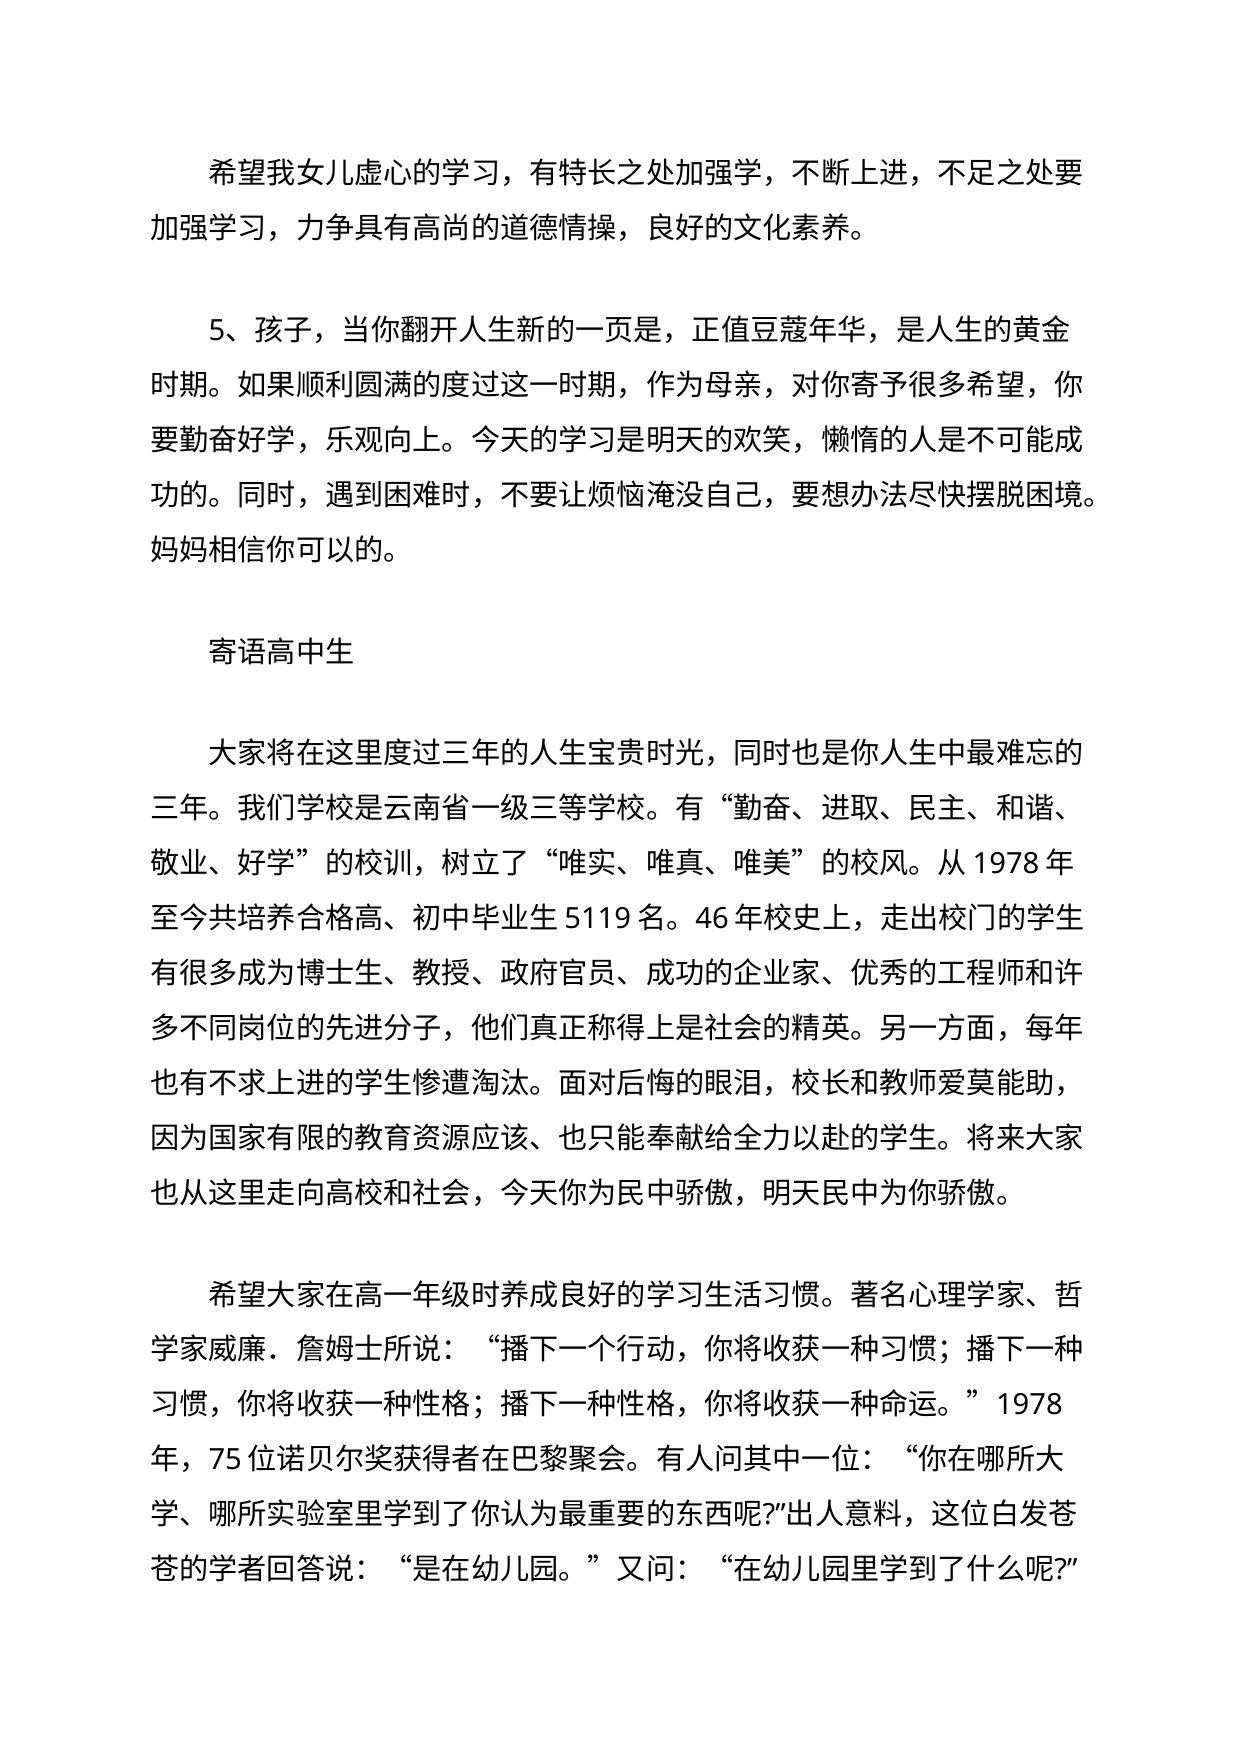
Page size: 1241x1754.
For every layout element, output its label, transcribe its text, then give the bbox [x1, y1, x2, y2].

text 希望我女儿虚心的学习，有特长之处加强学，不断上进，不足之处要加强学习，力争具有高尚的道德情操，良好的文化素养。 [150, 150, 1090, 247]
text 寄语高中生 [150, 628, 1090, 670]
text 5、孩子，当你翻开人生新的一页是，正值豆蔻年华，是人生的黄金时期。如果顺利圆满的度过这一时期，作为母亲，对你寄予很多希望，你要勤奋好学，乐观向上。今天的学习是明天的欢笑，懒惰的人是不可能成功的。同时，遇到困难时，不要让烦恼淹没自己，要想办法尽快摆脱困境。妈妈相信你可以的。 [150, 307, 1090, 569]
text 大家将在这里度过三年的人生宝贵时光，同时也是你人生中最难忘的三年。我们学校是云南省一级三等学校。有“勤奋、进取、民主、和谐、敬业、好学”的校训，树立了“唯实、唯真、唯美”的校风。从1978年至今共培养合格高、初中毕业生5119名。46年校史上，走出校门的学生有很多成为博士生、教授、政府官员、成功的企业家、优秀的工程师和许多不同岗位的先进分子，他们真正称得上是社会的精英。另一方面，每年也有不求上进的学生惨遭淘汰。面对后悔的眼泪，校长和教师爱莫能助，因为国家有限的教育资源应该、也只能奉献给全力以赴的学生。将来大家也从这里走向高校和社会，今天你为民中骄傲，明天民中为你骄傲。 [150, 730, 1090, 1212]
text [150, 1271, 1090, 1588]
